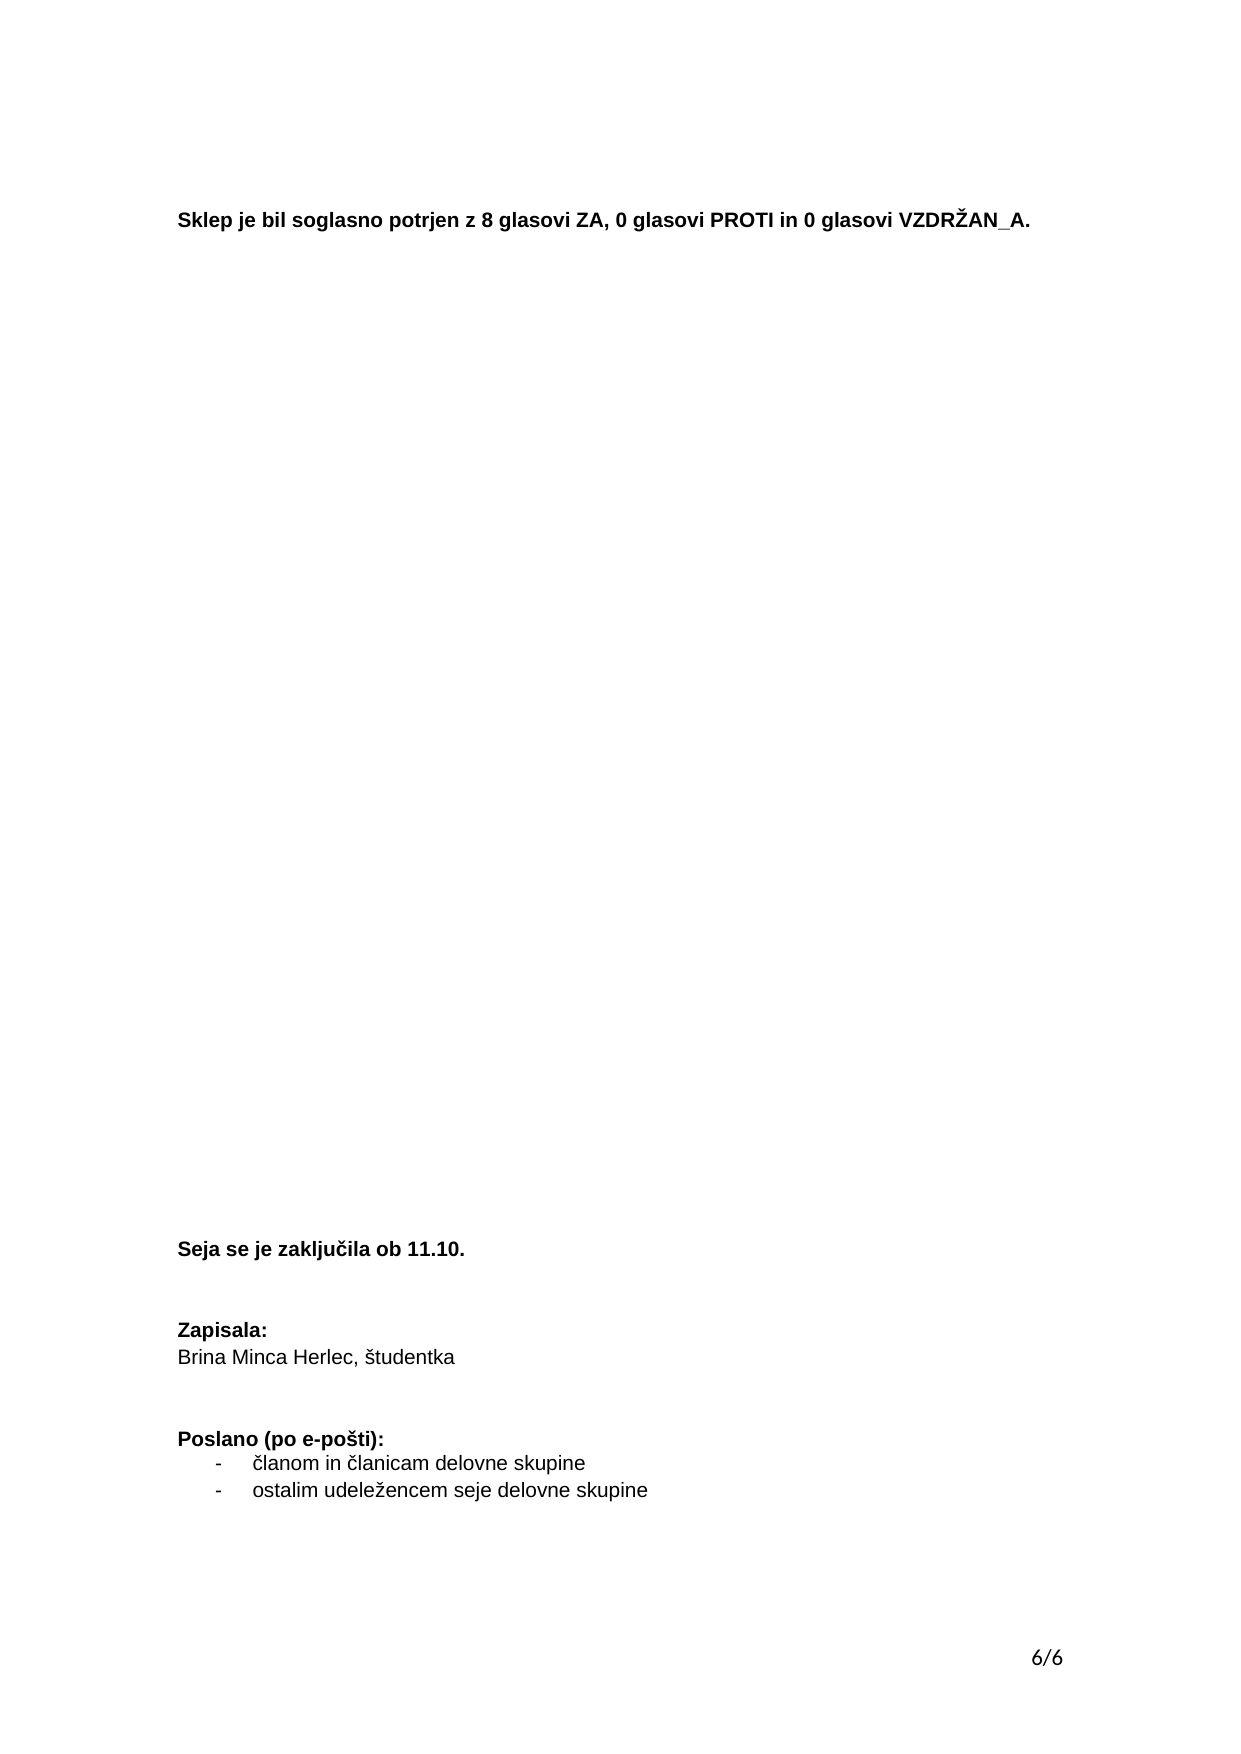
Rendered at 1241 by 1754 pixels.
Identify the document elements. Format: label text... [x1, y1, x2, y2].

list članom in članicam delovne skupine [215, 1451, 1063, 1474]
text Zapisala: [177, 1315, 1063, 1342]
text Poslano (po e-pošti): [177, 1423, 1063, 1451]
text Brina Minca Herlec, študentka [177, 1342, 1063, 1369]
text Seja se je zaključila ob 11.10. [177, 1233, 1063, 1261]
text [177, 204, 1063, 231]
list ostalim udeležencem seje delovne skupine [215, 1478, 1063, 1502]
